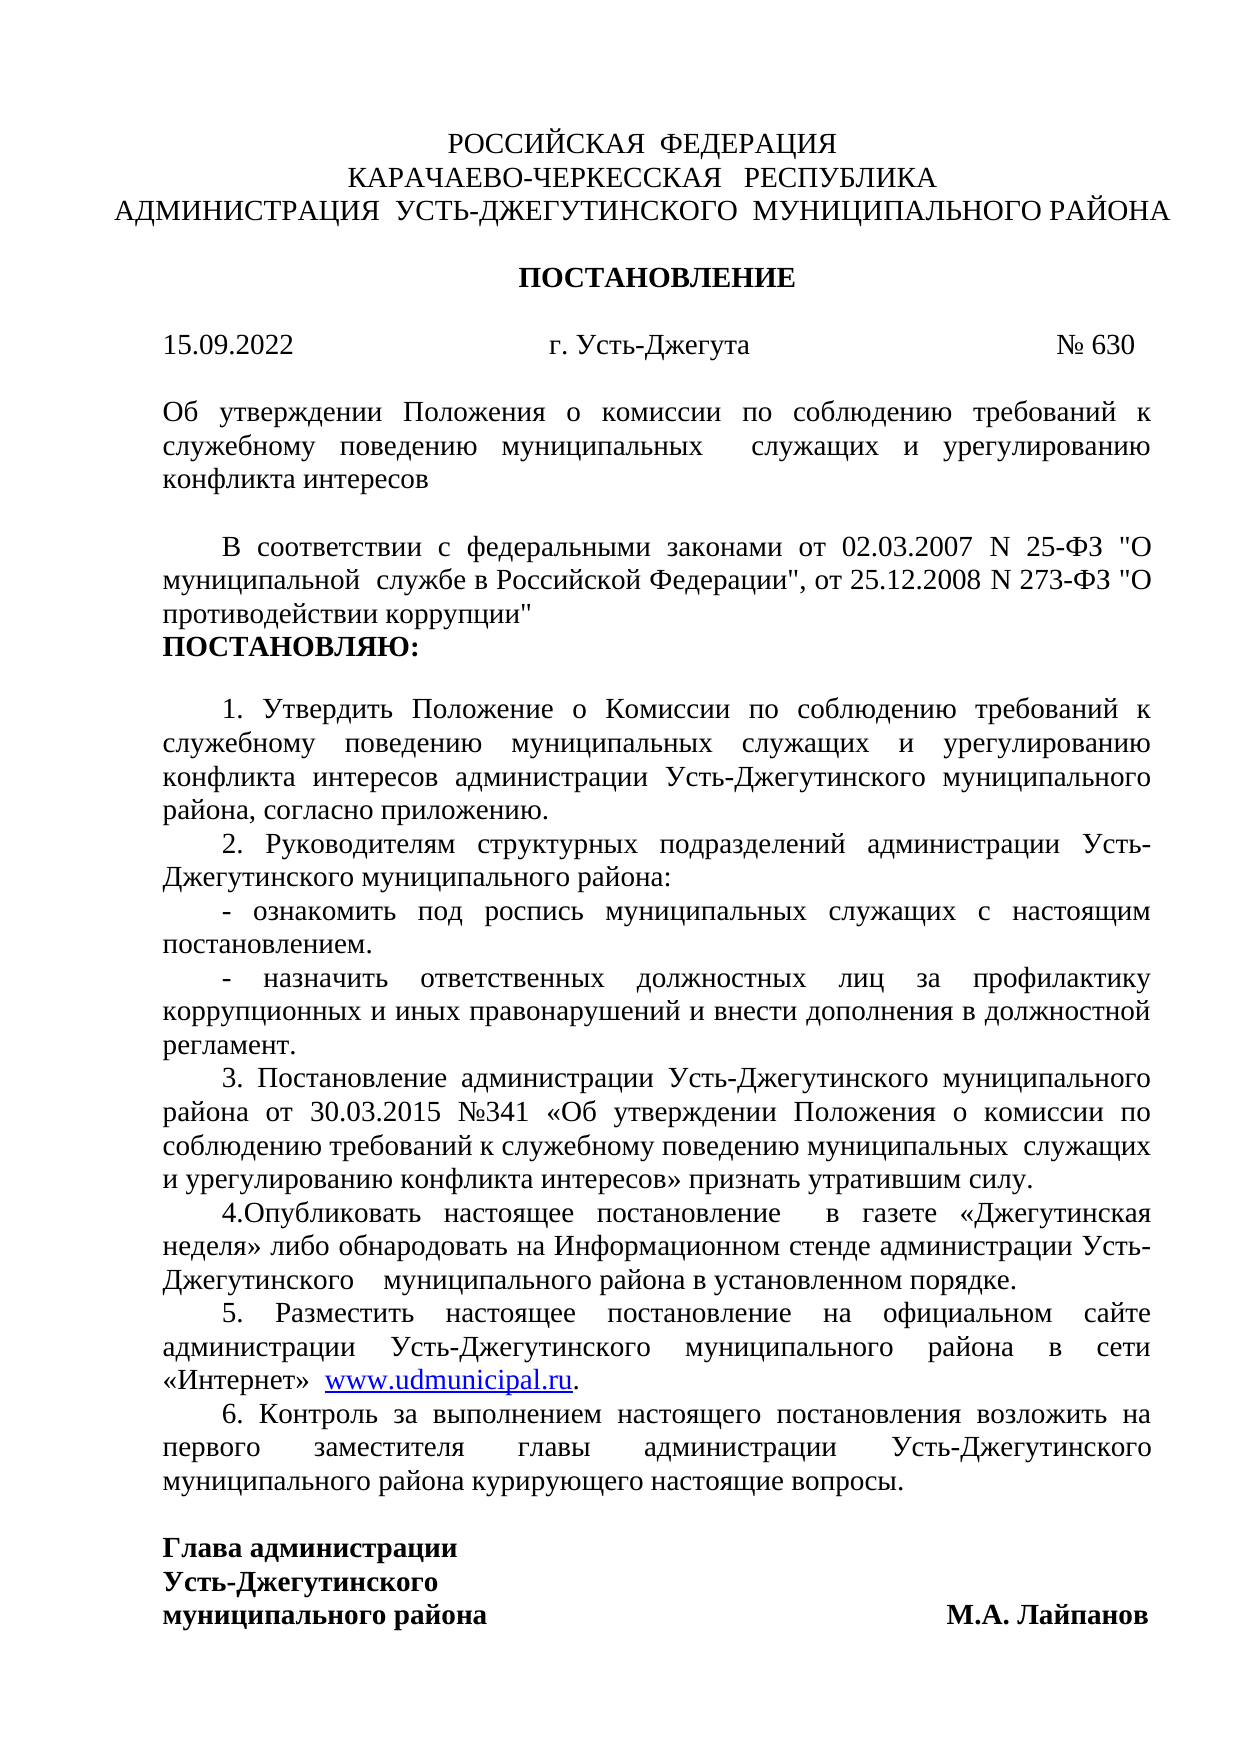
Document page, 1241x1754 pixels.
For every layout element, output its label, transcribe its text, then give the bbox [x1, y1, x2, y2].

text Усть-Джегутинского [162, 1564, 1152, 1597]
text В соответствии с федеральными законами от 02.03.2007 N 25-ФЗ "О муниципальной службе в Российской Федерации", от 25.12.2008 N 273-ФЗ "О противодействии коррупции" [162, 529, 1152, 629]
text 4.Опубликовать настоящее постановление в газете «Джегутинская неделя» либо обнародовать на Информационном стенде администрации Усть-Джегутинского муниципального района в установленном порядке. [162, 1195, 1152, 1295]
text 3. Постановление администрации Усть-Джегутинского муниципального района от 30.03.2015 №341 «Об утверждении Положения о комиссии по соблюдению требований к служебному поведению муниципальных служащих и урегулированию конфликта интересов» признать утратившим силу. [162, 1061, 1152, 1195]
text 5. Разместить настоящее постановление на официальном сайте администрации Усть-Джегутинского муниципального района в сети «Интернет» www.udmunicipal.ru. [162, 1295, 1152, 1396]
list - назначить ответственных должностных лиц за профилактику коррупционных и иных правонарушений и внести дополнения в должностной регламент. [162, 960, 1152, 1061]
text 15.09.2022 г. Усть-Джегута № 630 [162, 327, 1152, 361]
list 2. Руководителям структурных подразделений администрации Усть-Джегутинского муниципального района: [162, 826, 1152, 893]
text муниципального района М.А. Лайпанов [162, 1597, 1152, 1631]
text Глава администрации [162, 1530, 1152, 1564]
text АДМИНИСТРАЦИЯ УСТЬ-ДЖЕГУТИНСКОГО МУНИЦИПАЛЬНОГО РАЙОНА [89, 193, 1196, 227]
text ПОСТАНОВЛЯЮ: [162, 629, 1152, 663]
list - ознакомить под роспись муниципальных служащих с настоящим постановлением. [162, 893, 1152, 960]
text КАРАЧАЕВО-ЧЕРКЕССКАЯ РЕСПУБЛИКА [89, 160, 1196, 193]
text Об утверждении Положения о комиссии по соблюдению требований к служебному поведению муниципальных служащих и урегулированию конфликта интересов [162, 394, 1152, 495]
list 6. Контроль за выполнением настоящего постановления возложить на первого заместителя главы администрации Усть-Джегутинского муниципального района курирующего настоящие вопросы. [162, 1396, 1152, 1497]
text ПОСТАНОВЛЕНИЕ [162, 260, 1152, 294]
list 1. Утвердить Положение о Комиссии по соблюдению требований к служебному поведению муниципальных служащих и урегулированию конфликта интересов администрации Усть-Джегутинского муниципального района, согласно приложению. [162, 692, 1152, 826]
text РОССИЙСКАЯ ФЕДЕРАЦИЯ [89, 126, 1196, 160]
